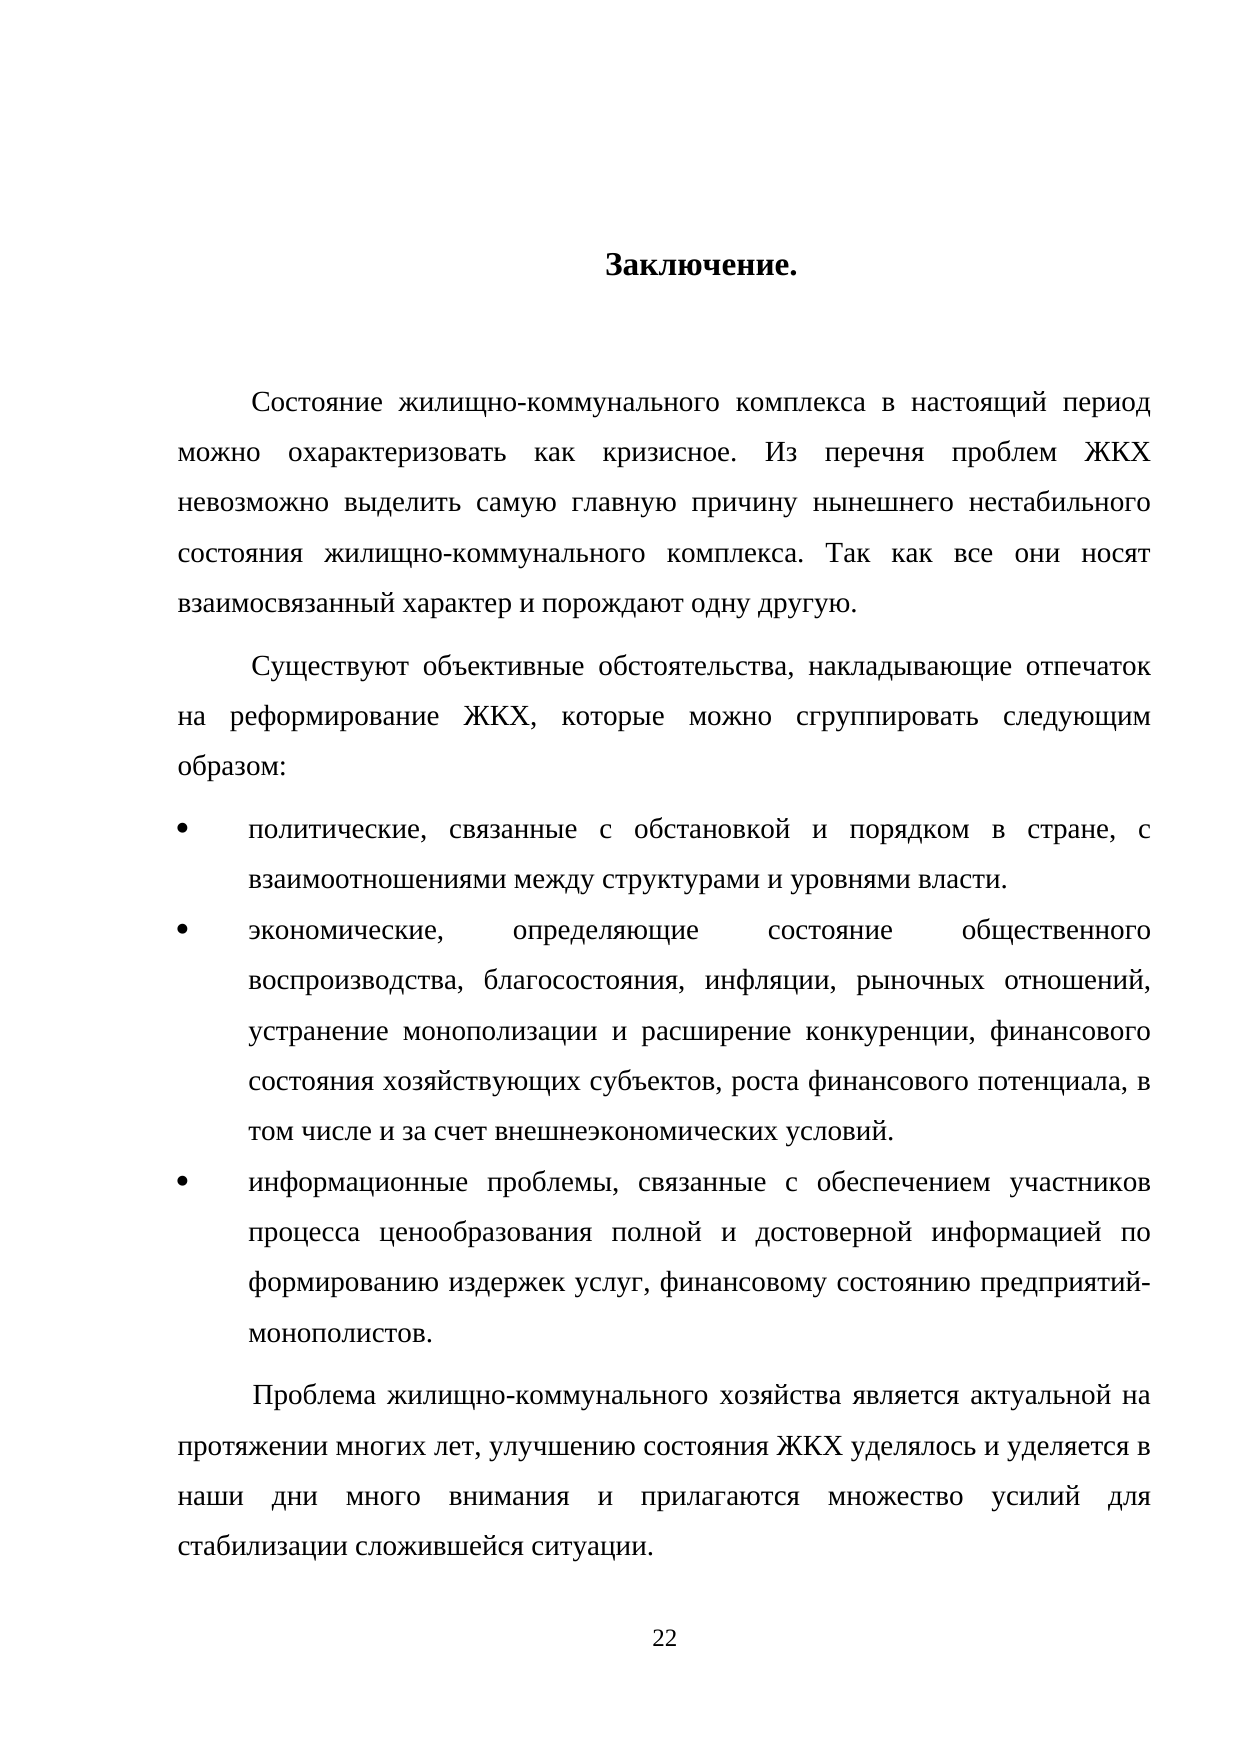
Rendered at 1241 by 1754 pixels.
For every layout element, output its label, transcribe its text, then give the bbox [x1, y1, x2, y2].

text Состояние жилищно-коммунального комплекса в настоящий период можно охарактеризовать как кризисное. Из перечня проблем ЖКХ невозможно выделить самую главную причину нынешнего нестабильного состояния жилищно-коммунального комплекса. Так как все они носят взаимосвязанный характер и порождают одну другую. [177, 384, 1152, 618]
text Заключение. [177, 244, 1152, 282]
text Существуют объективные обстоятельства, накладывающие отпечаток на реформирование ЖКХ, которые можно сгруппировать следующим образом: [177, 648, 1152, 782]
text Проблема жилищно-коммунального хозяйства является актуальной на протяжении многих лет, улучшению состояния ЖКХ уделялось и уделяется в наши дни много внимания и прилагаются множество усилий для стабилизации сложившейся ситуации. [177, 1377, 1152, 1562]
list политические, связанные с обстановкой и порядком в стране, с взаимоотношениями между структурами и уровнями власти. [177, 811, 1152, 895]
list экономические, определяющие состояние общественного воспроизводства, благосостояния, инфляции, рыночных отношений, устранение монополизации и расширение конкуренции, финансового состояния хозяйствующих субъектов, роста финансового потенциала, в том числе и за счет внешнеэкономических условий. [177, 912, 1152, 1147]
list информационные проблемы, связанные с обеспечением участников процесса ценообразования полной и достоверной информацией по формированию издержек услуг, финансовому состоянию предприятий-монополистов. [177, 1164, 1152, 1348]
